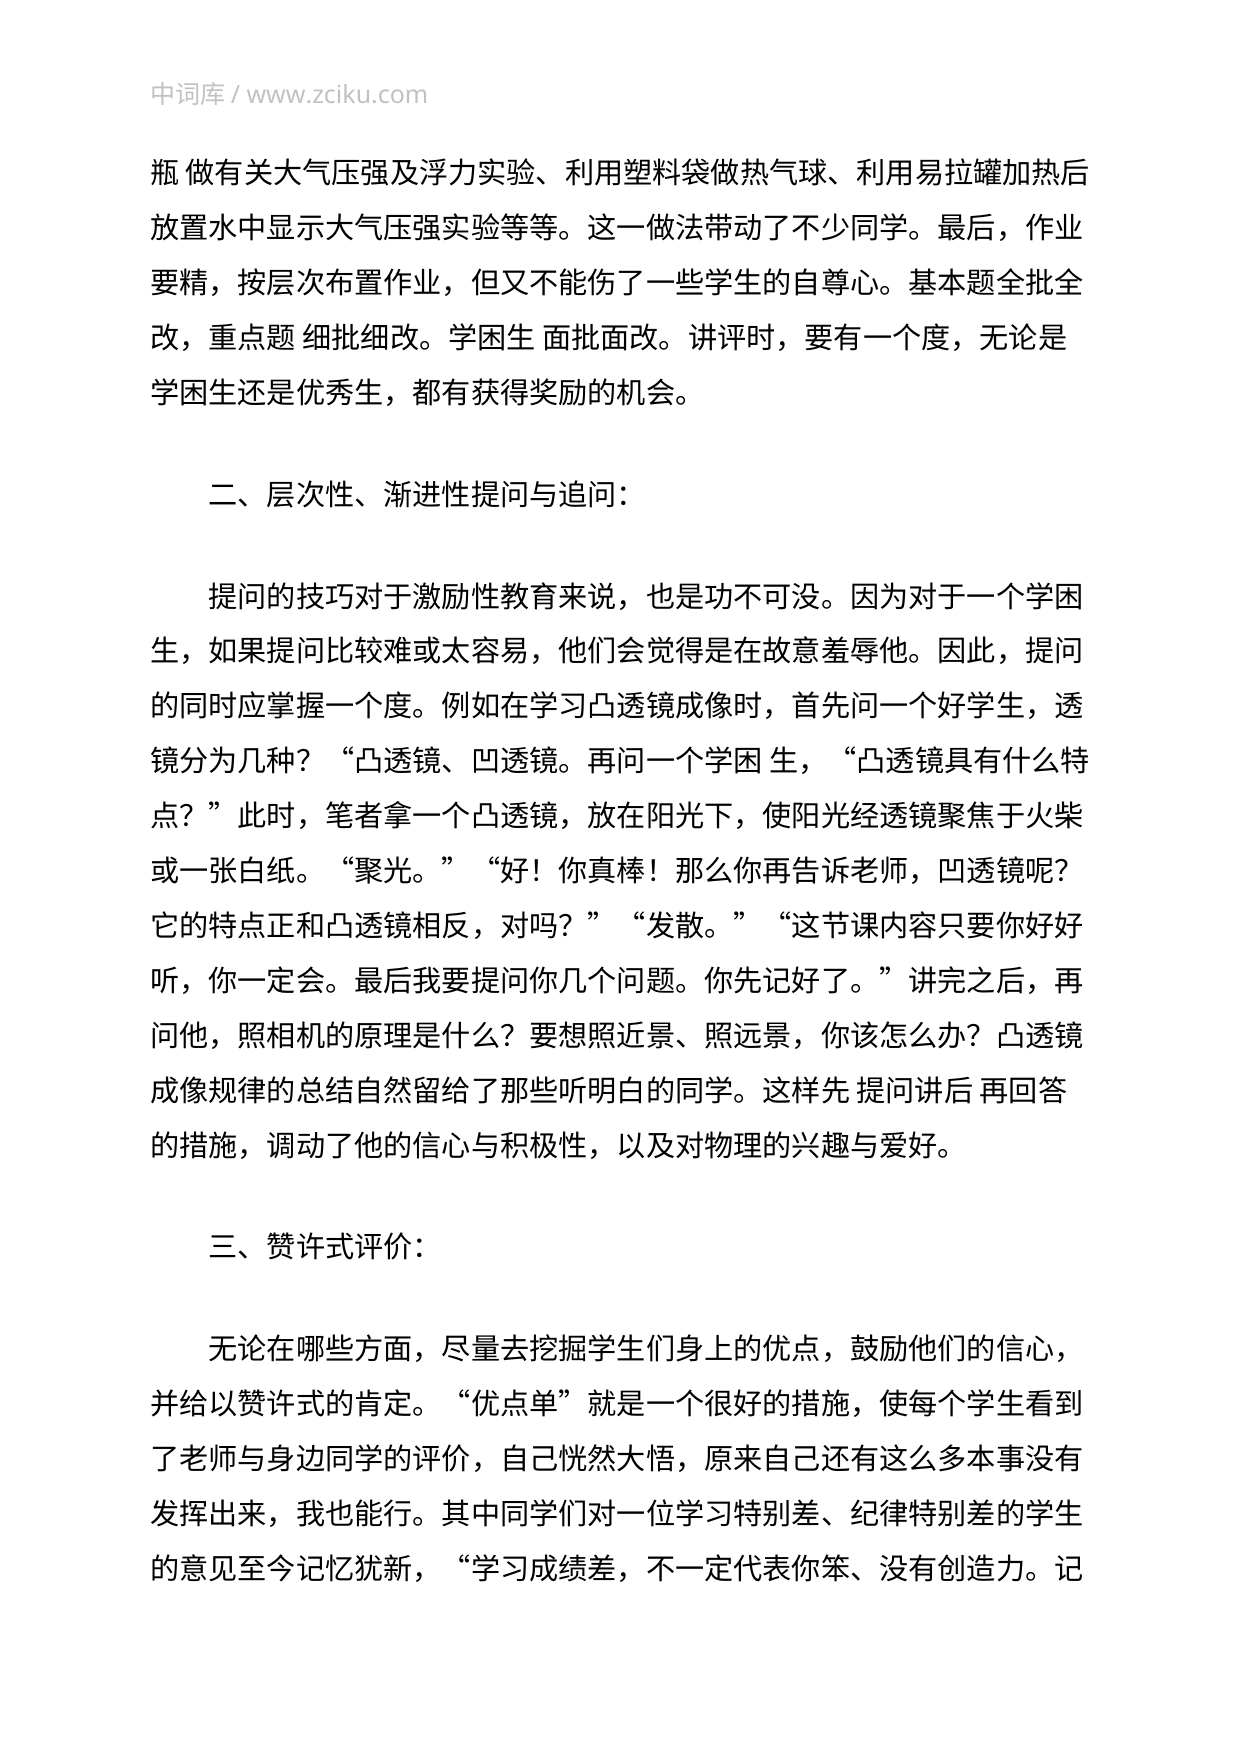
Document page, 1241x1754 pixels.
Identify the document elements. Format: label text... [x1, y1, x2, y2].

text 三、赞许式评价： [150, 1224, 1090, 1266]
text 提问的技巧对于激励性教育来说，也是功不可没。因为对于一个学困生，如果提问比较难或太容易，他们会觉得是在故意羞辱他。因此，提问的同时应掌握一个度。例如在学习凸透镜成像时，首先问一个好学生，透镜分为几种？“凸透镜、凹透镜。再问一个学困 生，“凸透镜具有什么特点？”此时，笔者拿一个凸透镜，放在阳光下，使阳光经透镜聚焦于火柴或一张白纸。“聚光。”“好！你真棒！那么你再告诉老师，凹透镜呢？它的特点正和凸透镜相反，对吗？”“发散。”“这节课内容只要你好好听，你一定会。最后我要提问你几个问题。你先记好了。”讲完之后，再问他，照相机的原理是什么？要想照近景、照远景，你该怎么办？凸透镜成像规律的总结自然留给了那些听明白的同学。这样先 提问讲后 再回答的措施，调动了他的信心与积极性，以及对物理的兴趣与爱好。 [150, 573, 1090, 1164]
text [150, 1326, 1090, 1587]
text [150, 150, 1090, 412]
text 二、层次性、渐进性提问与追问： [150, 471, 1090, 514]
